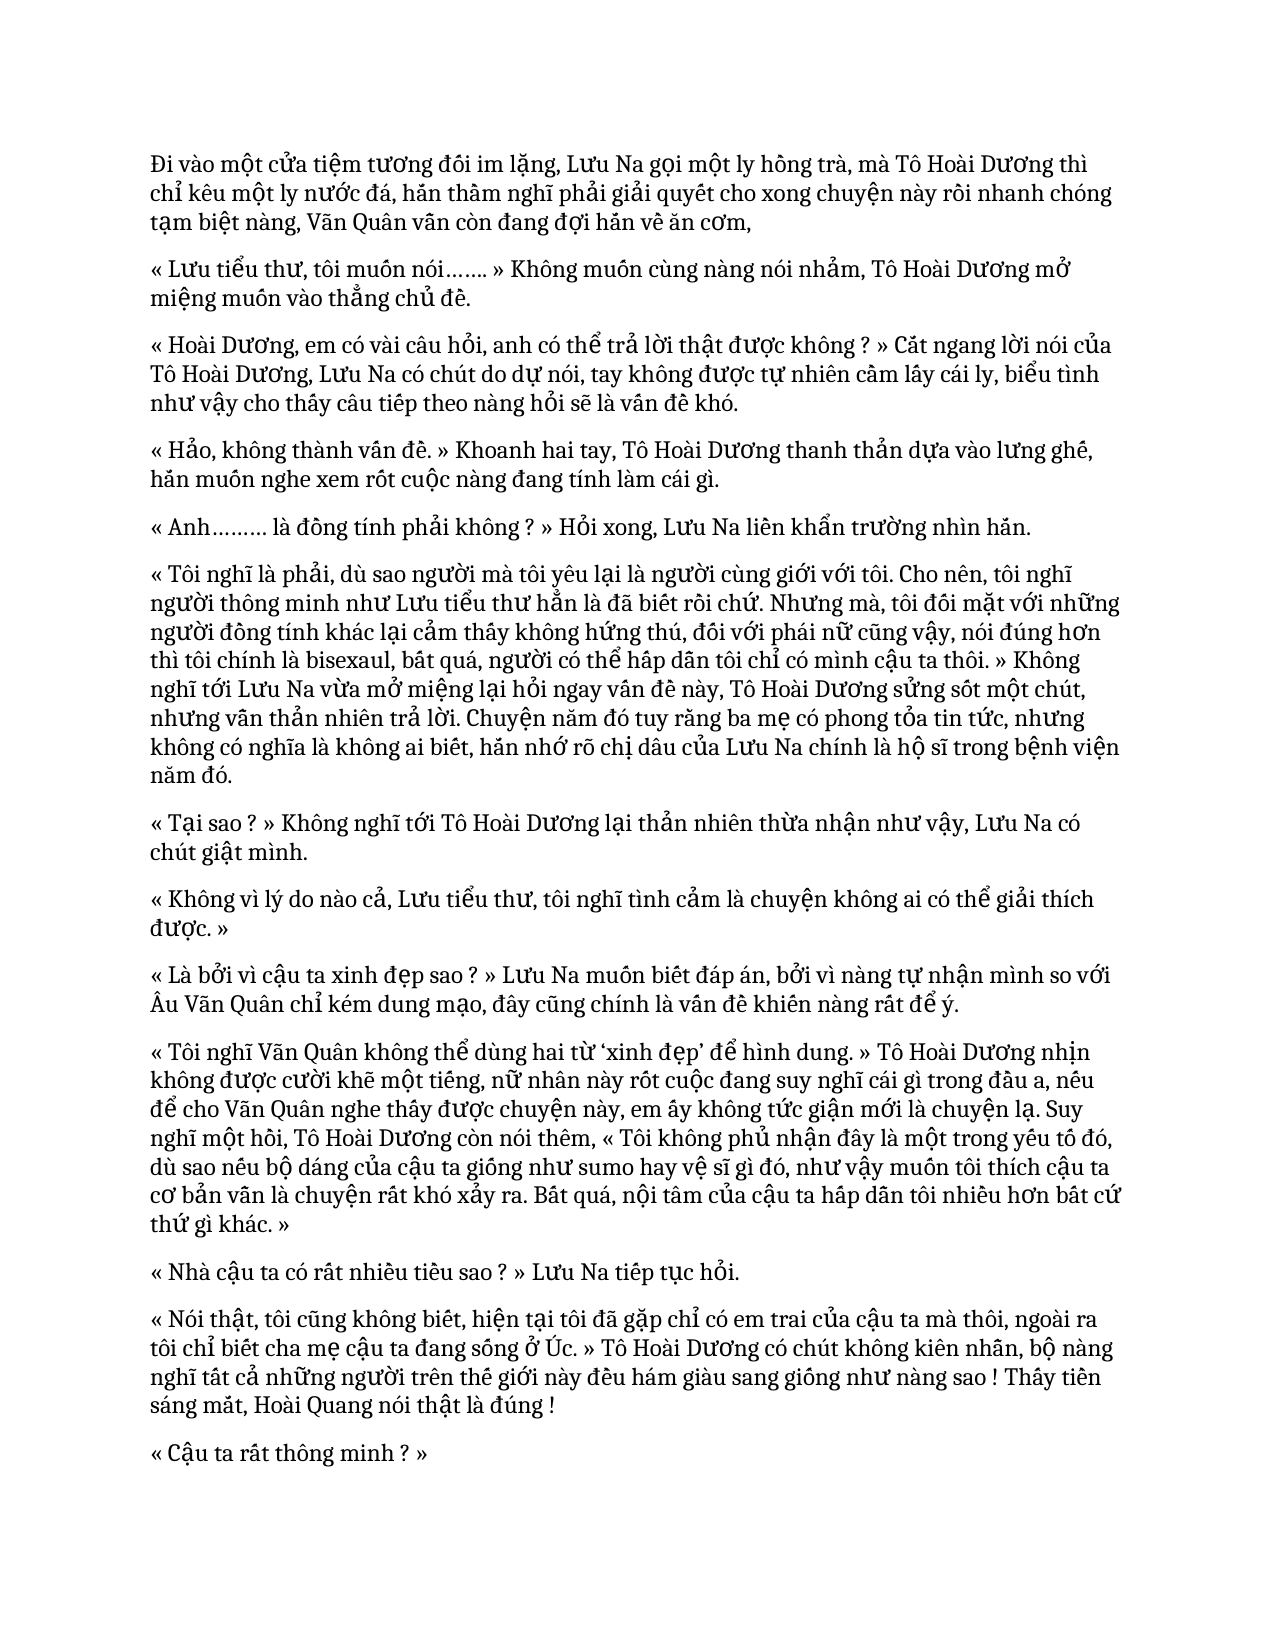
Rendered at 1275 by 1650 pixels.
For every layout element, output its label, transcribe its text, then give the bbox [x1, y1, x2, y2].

text « Là bởi vì cậu ta xinh đẹp sao ? » Lưu Na muốn biết đáp án, bởi vì nàng tự nhận mình so với Âu Vãn Quân chỉ kém dung mạo, đây cũng chính là vấn đề khiến nàng rất để ý. [150, 961, 1125, 1019]
text « Hoài Dương, em có vài câu hỏi, anh có thể trả lời thật được không ? » Cắt ngang lời nói của Tô Hoài Dương, Lưu Na có chút do dự nói, tay không được tự nhiên cầm lấy cái ly, biểu tình như vậy cho thấy câu tiếp theo nàng hỏi sẽ là vấn đề khó. [150, 331, 1125, 417]
text « Anh……… là đồng tính phải không ? » Hỏi xong, Lưu Na liền khẩn trường nhìn hắn. [150, 512, 1125, 541]
text « Lưu tiểu thư, tôi muốn nói……. » Không muốn cùng nàng nói nhảm, Tô Hoài Dương mở miệng muốn vào thẳng chủ đề. [150, 255, 1125, 312]
text « Hảo, không thành vấn đề. » Khoanh hai tay, Tô Hoài Dương thanh thản dựa vào lưng ghế, hắn muốn nghe xem rốt cuộc nàng đang tính làm cái gì. [150, 436, 1125, 494]
text « Cậu ta rất thông minh ? » [150, 1439, 1125, 1467]
text Đi vào một cửa tiệm tương đối im lặng, Lưu Na gọi một ly hồng trà, mà Tô Hoài Dương thì chỉ kêu một ly nước đá, hắn thầm nghĩ phải giải quyết cho xong chuyện này rồi nhanh chóng tạm biệt nàng, Vãn Quân vẫn còn đang đợi hắn về ăn cơm, [150, 150, 1125, 236]
text « Tại sao ? » Không nghĩ tới Tô Hoài Dương lại thản nhiên thừa nhận như vậy, Lưu Na có chút giật mình. [150, 809, 1125, 866]
text « Nói thật, tôi cũng không biết, hiện tại tôi đã gặp chỉ có em trai của cậu ta mà thôi, ngoài ra tôi chỉ biết cha mẹ cậu ta đang sống ở Úc. » Tô Hoài Dương có chút không kiên nhẫn, bộ nàng nghĩ tất cả những người trên thế giới này đều hám giàu sang giống như nàng sao ! Thấy tiền sáng mắt, Hoài Quang nói thật là đúng ! [150, 1305, 1125, 1420]
text « Tôi nghĩ là phải, dù sao người mà tôi yêu lại là người cùng giới với tôi. Cho nên, tôi nghĩ người thông minh như Lưu tiểu thư hẳn là đã biết rồi chứ. Nhưng mà, tôi đối mặt với những người đồng tính khác lại cảm thấy không hứng thú, đối với phái nữ cũng vậy, nói đúng hơn thì tôi chính là bisexaul, bất quá, người có thể hấp dẫn tôi chỉ có mình cậu ta thôi. » Không nghĩ tới Lưu Na vừa mở miệng lại hỏi ngay vấn đề này, Tô Hoài Dương sửng sốt một chút, nhưng vẫn thản nhiên trả lời. Chuyện năm đó tuy rằng ba mẹ có phong tỏa tin tức, nhưng không có nghĩa là không ai biết, hắn nhớ rõ chị dâu của Lưu Na chính là hộ sĩ trong bệnh viện năm đó. [150, 560, 1125, 790]
text « Tôi nghĩ Vãn Quân không thể dùng hai từ ‘xinh đẹp’ để hình dung. » Tô Hoài Dương nhịn không được cười khẽ một tiếng, nữ nhân này rốt cuộc đang suy nghĩ cái gì trong đầu a, nếu để cho Vãn Quân nghe thấy được chuyện này, em ấy không tức giận mới là chuyện lạ. Suy nghĩ một hồi, Tô Hoài Dương còn nói thêm, « Tôi không phủ nhận đây là một trong yếu tố đó, dù sao nếu bộ dáng của cậu ta giống như sumo hay vệ sĩ gì đó, như vậy muốn tôi thích cậu ta cơ bản vẫn là chuyện rất khó xảy ra. Bất quá, nội tâm của cậu ta hấp dẫn tôi nhiều hơn bất cứ thứ gì khác. » [150, 1037, 1125, 1239]
text « Không vì lý do nào cả, Lưu tiểu thư, tôi nghĩ tình cảm là chuyện không ai có thể giải thích được. » [150, 885, 1125, 942]
text « Nhà cậu ta có rất nhiều tiều sao ? » Lưu Na tiếp tục hỏi. [150, 1257, 1125, 1286]
